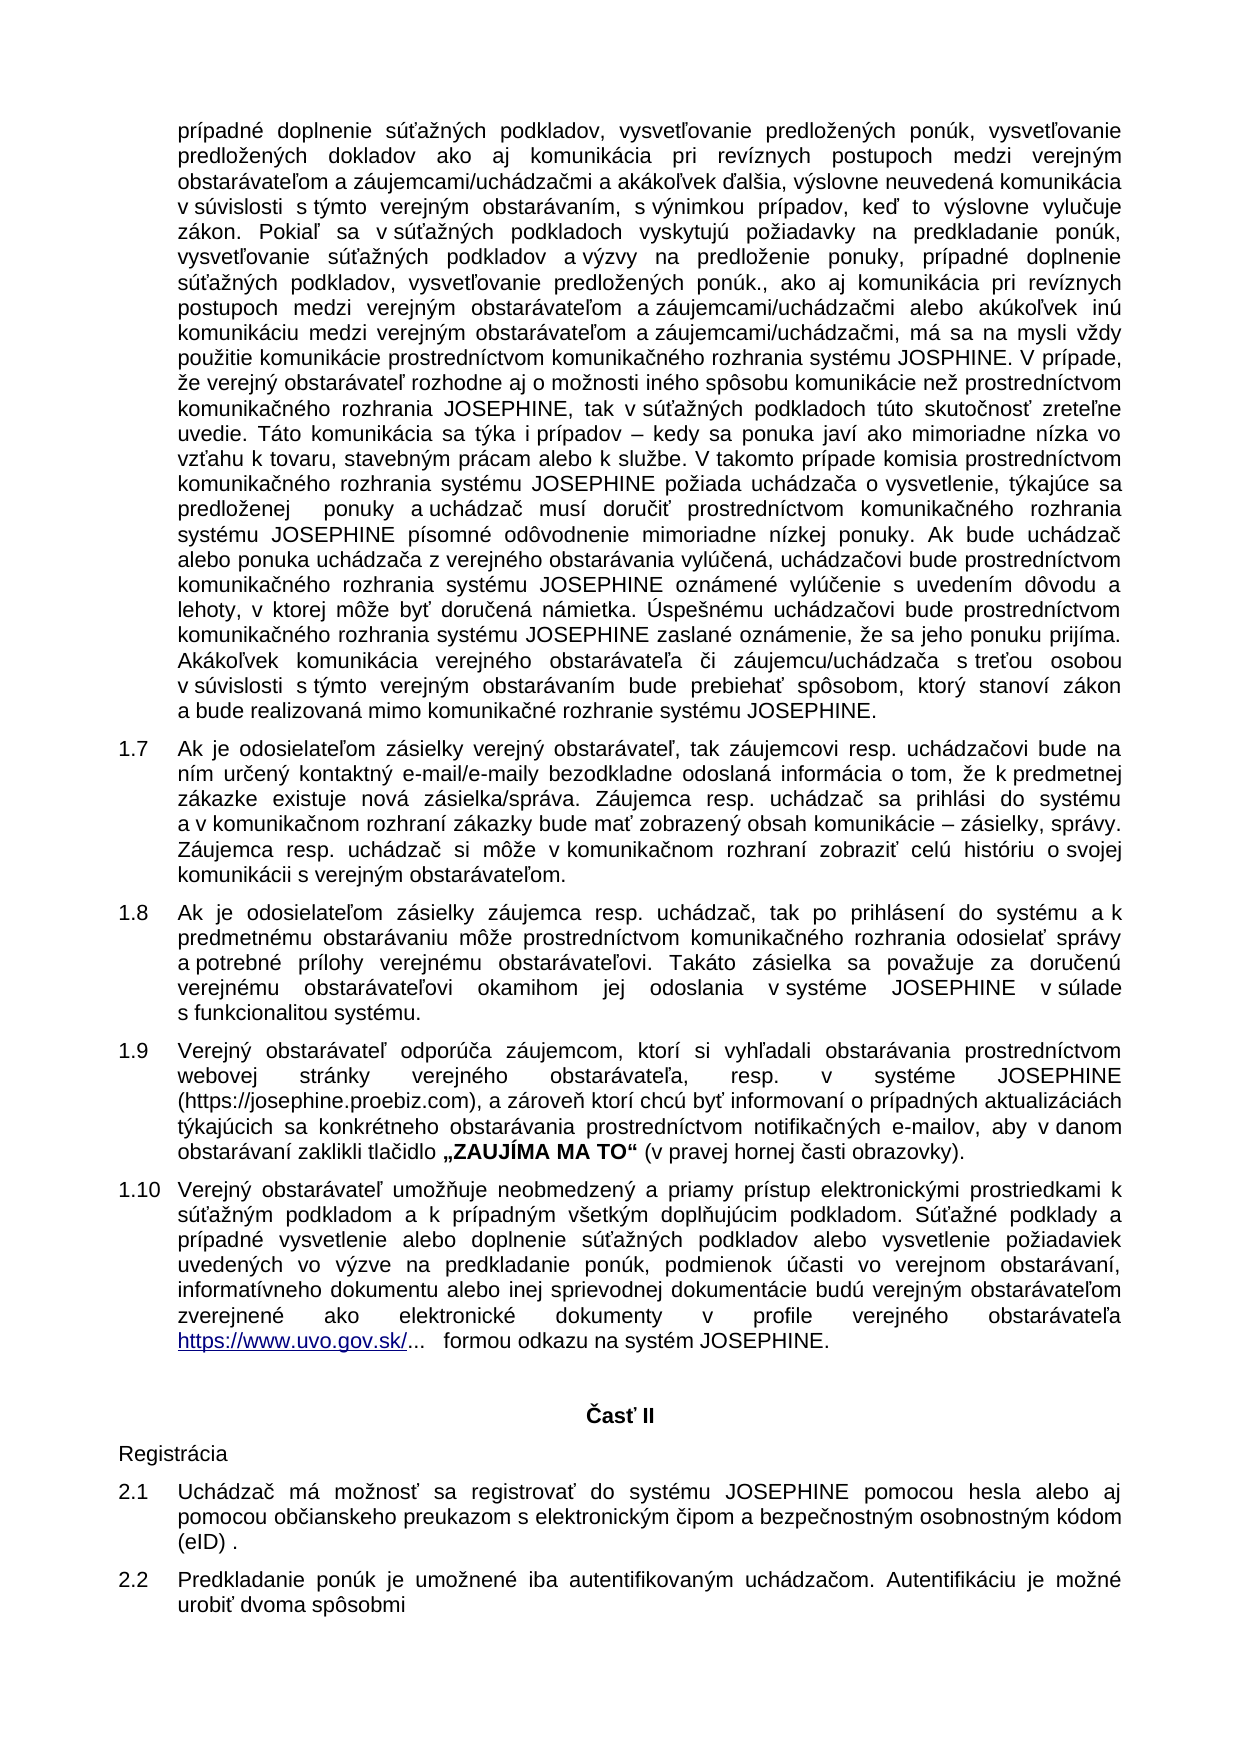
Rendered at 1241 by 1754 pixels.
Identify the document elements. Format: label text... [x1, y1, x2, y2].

text 2.1 Uchádzač má možnosť sa registrovať do systému JOSEPHINE pomocou hesla alebo aj pomocou občianskeho preukazom s elektronickým čipom a bezpečnostným osobnostným kódom (eID) . [118, 1478, 1122, 1554]
subtitle Registrácia [118, 1441, 1122, 1466]
text Časť II [118, 1403, 1122, 1428]
text 2.2 Predkladanie ponúk je umožnené iba autentifikovaným uchádzačom. Autentifikáciu je možné urobiť dvoma spôsobmi [118, 1567, 1122, 1617]
text 1.10 Verejný obstarávateľ umožňuje neobmedzený a priamy prístup elektronickými prostriedkami k súťažným podkladom a k prípadným všetkým doplňujúcim podkladom. Súťažné podklady a prípadné vysvetlenie alebo doplnenie súťažných podkladov alebo vysvetlenie požiadaviek uvedených vo výzve na predkladanie ponúk, podmienok účasti vo verejnom obstarávaní, informatívneho dokumentu alebo inej sprievodnej dokumentácie budú verejným obstarávateľom zverejnené ako elektronické dokumenty v profile verejného obstarávateľa https://www.uvo.gov.sk/... formou odkazu na systém JOSEPHINE. [118, 1176, 1122, 1353]
text 1.9 Verejný obstarávateľ odporúča záujemcom, ktorí si vyhľadali obstarávania prostredníctvom webovej stránky verejného obstarávateľa, resp. v systéme JOSEPHINE (https://josephine.proebiz.com), a zároveň ktorí chcú byť informovaní o prípadných aktualizáciách týkajúcich sa konkrétneho obstarávania prostredníctvom notifikačných e-mailov, aby v danom obstarávaní zaklikli tlačidlo „ZAUJÍMA MA TO“ (v pravej hornej časti obrazovky). [118, 1038, 1122, 1164]
text 1.8 Ak je odosielateľom zásielky záujemca resp. uchádzač, tak po prihlásení do systému a k predmetnému obstarávaniu môže prostredníctvom komunikačného rozhrania odosielať správy a potrebné prílohy verejnému obstarávateľovi. Takáto zásielka sa považuje za doručenú verejnému obstarávateľovi okamihom jej odoslania v systéme JOSEPHINE v súlade s funkcionalitou systému. [118, 899, 1122, 1025]
text 1.7 Ak je odosielateľom zásielky verejný obstarávateľ, tak záujemcovi resp. uchádzačovi bude na ním určený kontaktný e-mail/e-maily bezodkladne odoslaná informácia o tom, že k predmetnej zákazke existuje nová zásielka/správa. Záujemca resp. uchádzač sa prihlási do systému a v komunikačnom rozhraní zákazky bude mať zobrazený obsah komunikácie – zásielky, správy. Záujemca resp. uchádzač si môže v komunikačnom rozhraní zobraziť celú históriu o svojej komunikácii s verejným obstarávateľom. [118, 736, 1122, 887]
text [118, 118, 1122, 723]
